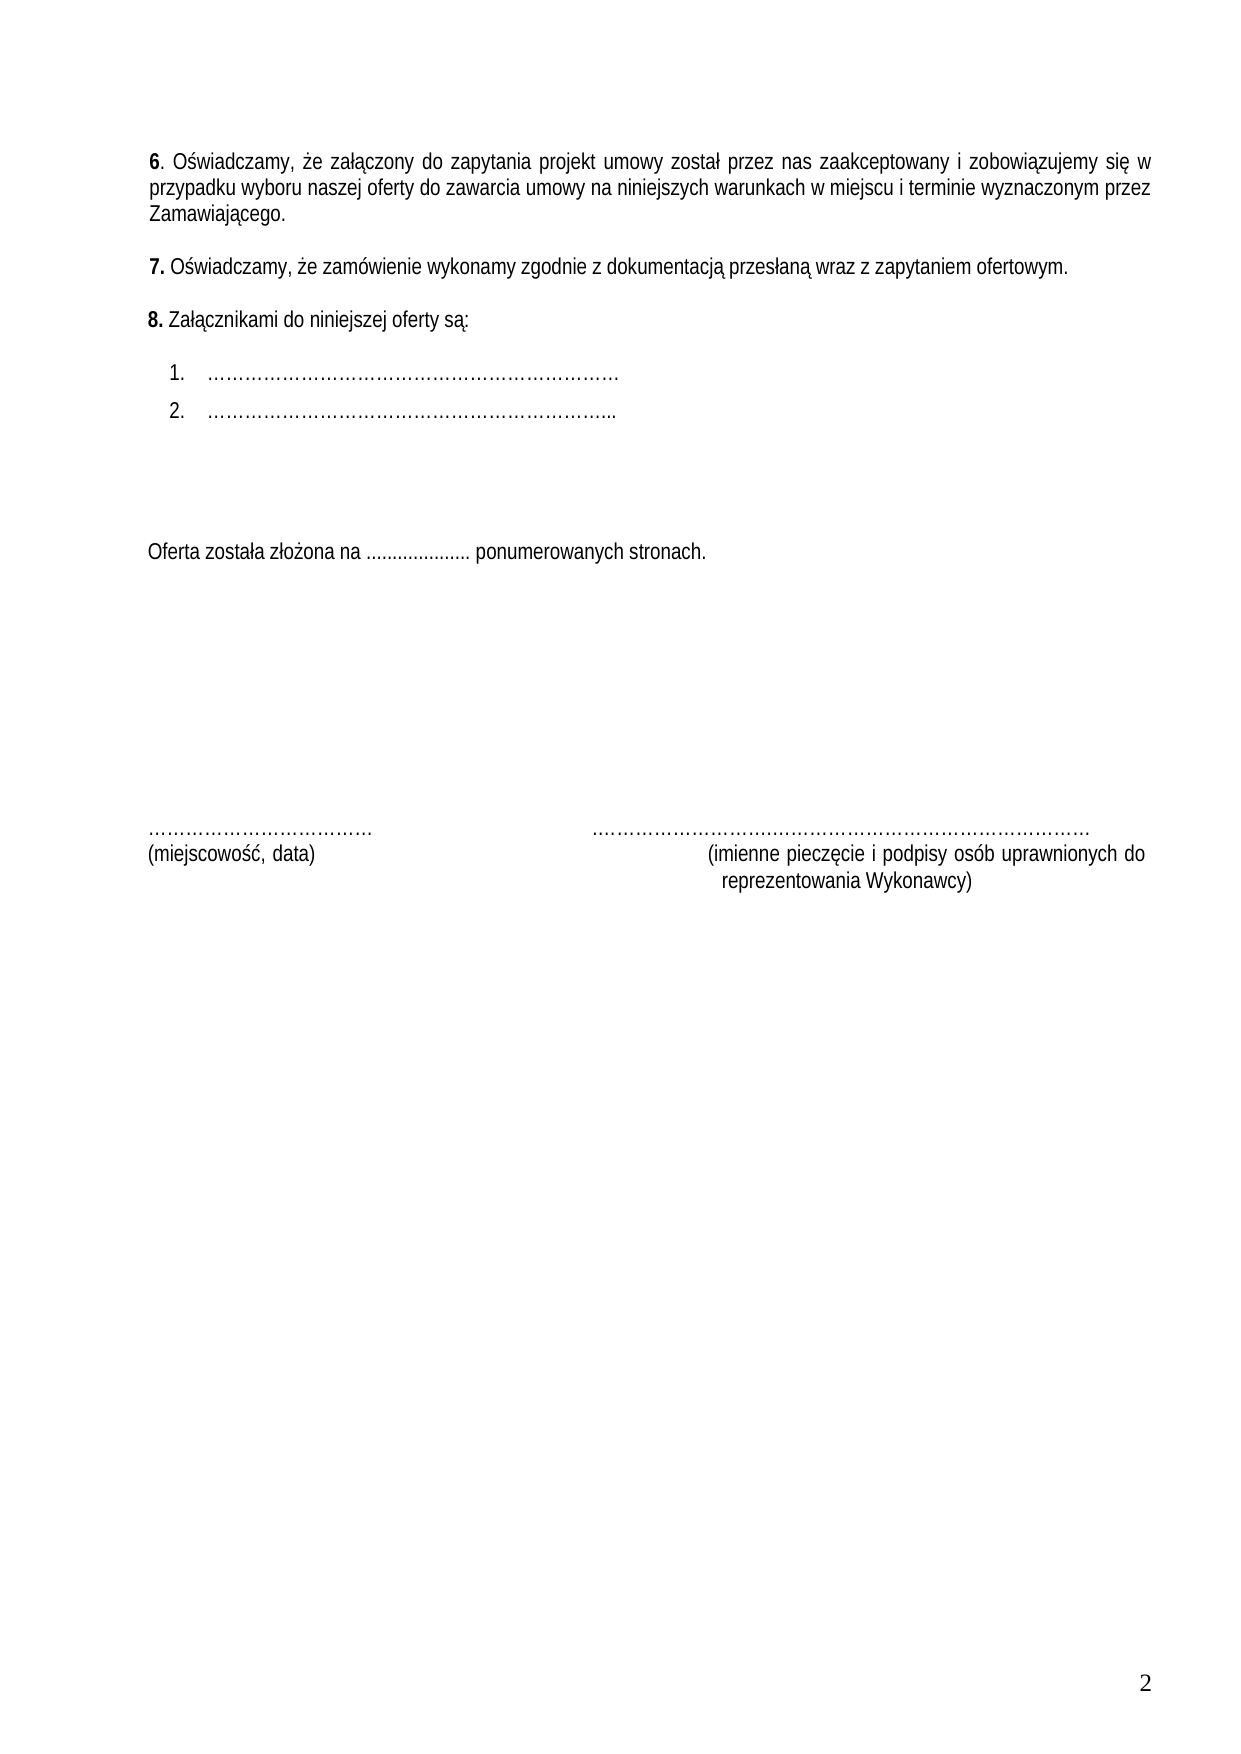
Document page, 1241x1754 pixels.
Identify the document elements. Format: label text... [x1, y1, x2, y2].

text (miejscowość, data) (imienne pieczęcie i podpisy osób uprawnionych do reprezentowania Wykonawcy) [148, 840, 1152, 893]
text ……………………………… .……………………….…………………………………………… [148, 814, 1152, 840]
text Oferta została złożona na .................... ponumerowanych stronach. [148, 538, 1152, 564]
list ………………………………………………………… [169, 358, 1152, 385]
text 8. Załącznikami do niniejszej oferty są: [148, 306, 1152, 332]
text 6. Oświadczamy, że załączony do zapytania projekt umowy został przez nas zaakceptowany i zobowiązujemy się w przypadku wyboru naszej oferty do zawarcia umowy na niniejszych warunkach w miejscu i terminie wyznaczonym przez Zamawiającego. [149, 148, 1152, 227]
text 7. Oświadczamy, że zamówienie wykonamy zgodnie z dokumentacją przesłaną wraz z zapytaniem ofertowym. [149, 253, 1152, 279]
list ………………………………………………………... [169, 397, 1152, 424]
